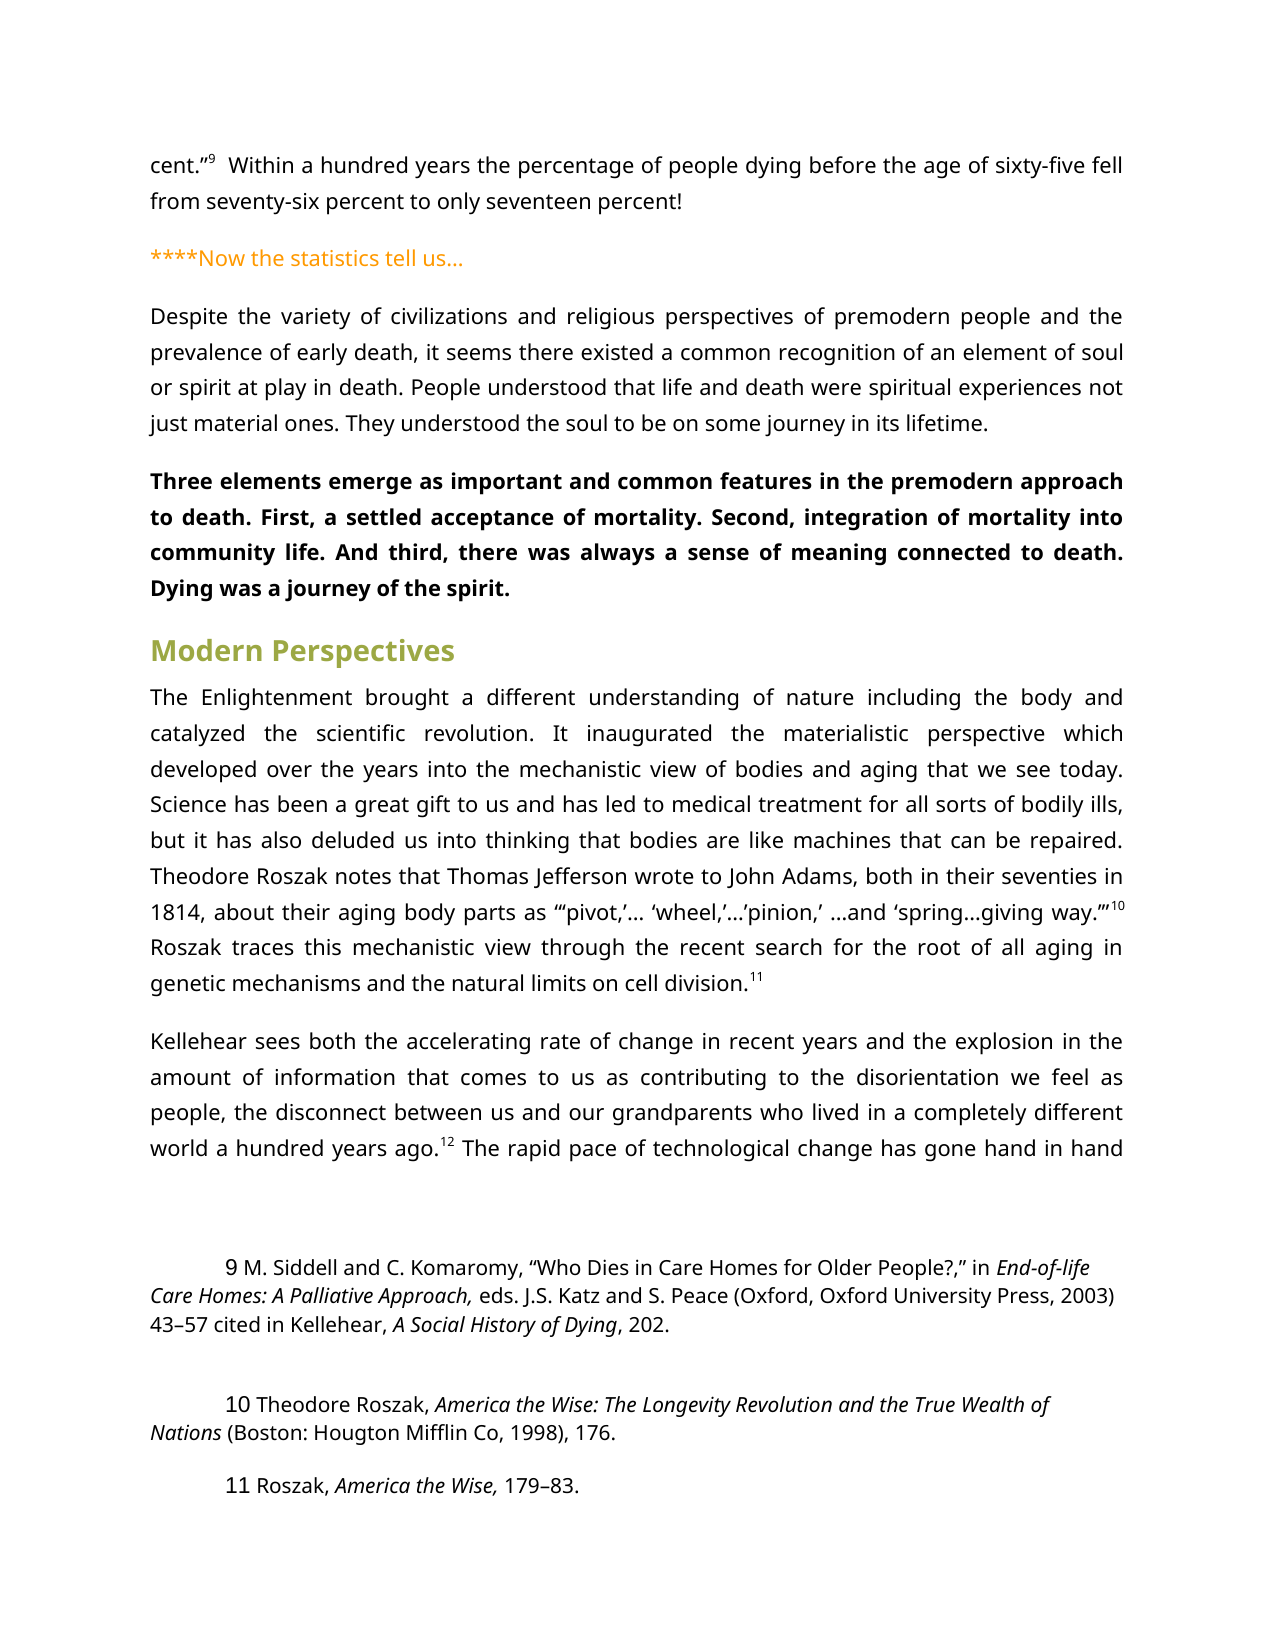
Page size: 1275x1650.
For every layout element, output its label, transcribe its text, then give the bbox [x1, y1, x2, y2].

text But as the twentieth century brought advances in medicine and the ability to defeat many causes of death like bacterial infection, diabetes, and cancer, Kellehear notes that “in the UK in 1900, 24 per cent of all deaths occurred to people over 65. In 1999, this figure rose to 83 per cent.” Within a hundred years the percentage of people dying before the age of sixty-five fell from seventy-six percent to only seventeen percent! [150, 150, 1125, 216]
subtitle Modern Perspectives [150, 631, 1125, 670]
text Despite the variety of civilizations and religious perspectives of premodern people and the prevalence of early death, it seems there existed a common recognition of an element of soul or spirit at play in death. People understood that life and death were spiritual experiences not just material ones. They understood the soul to be on some journey in its lifetime. [150, 301, 1125, 438]
text ****Now the statistics tell us… [150, 243, 1125, 273]
text The Enlightenment brought a different understanding of nature including the body and catalyzed the scientific revolution. It inaugurated the materialistic perspective which developed over the years into the mechanistic view of bodies and aging that we see today. Science has been a great gift to us and has led to medical treatment for all sorts of bodily ills, but it has also deluded us into thinking that bodies are like machines that can be repaired. Theodore Roszak notes that Thomas Jefferson wrote to John Adams, both in their seventies in 1814, about their aging body parts as “‘pivot,’… ‘wheel,’…’pinion,’ …and ‘spring…giving way.’” Roszak traces this mechanistic view through the recent search for the root of all aging in genetic mechanisms and the natural limits on cell division. [150, 682, 1125, 998]
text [150, 1026, 1125, 1163]
text Three elements emerge as important and common features in the premodern approach to death. First, a settled acceptance of mortality. Second, integration of mortality into community life. And third, there was always a sense of meaning connected to death. Dying was a journey of the spirit. [150, 466, 1125, 603]
